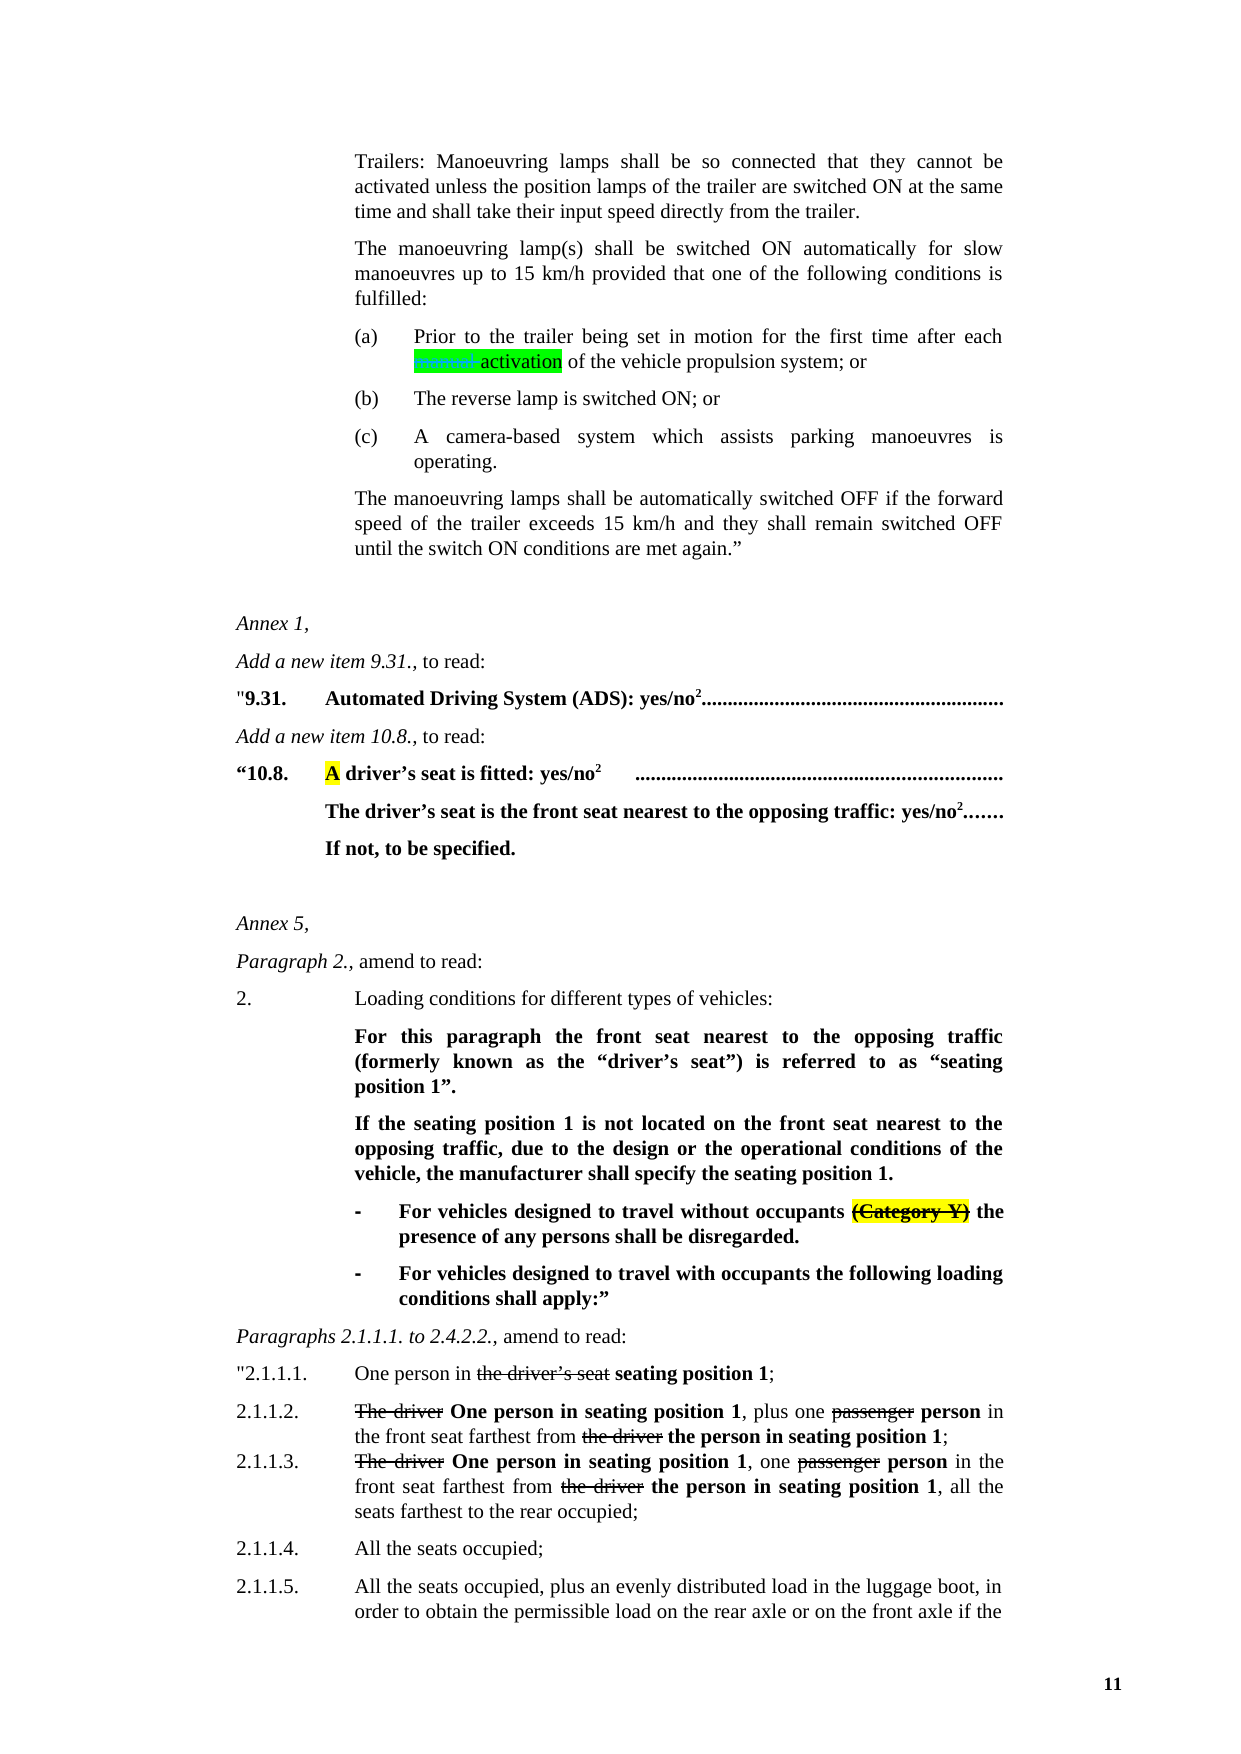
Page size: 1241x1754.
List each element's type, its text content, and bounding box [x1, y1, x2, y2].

list For vehicles designed to travel without occupants (Category Y) the presence of any persons shall be disregarded. [354, 1198, 1004, 1248]
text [236, 1573, 1004, 1623]
text Paragraphs 2.1.1.1. to 2.4.2.2., amend to read: [177, 1323, 1122, 1348]
text For this paragraph the front seat nearest to the opposing traffic (formerly known as the “driver’s seat”) is referred to as “seating position 1”. [354, 1023, 1004, 1098]
text Trailers: Manoeuvring lamps shall be so connected that they cannot be activated unless the position lamps of the trailer are switched ON at the same time and shall take their input speed directly from the trailer. [354, 148, 1004, 223]
text 2. Loading conditions for different types of vehicles: [236, 985, 1004, 1010]
text If not, to be specified. [236, 835, 1004, 860]
text (c) A camera-based system which assists parking manoeuvres is operating. [354, 423, 1004, 473]
text "2.1.1.1. One person in the driver’s seat seating position 1; [236, 1360, 1004, 1385]
text Paragraph 2., amend to read: [236, 948, 1004, 973]
text Annex 1, [236, 610, 1004, 635]
text Add a new item 10.8., to read: [236, 723, 1004, 748]
text 2.1.1.2. The driver One person in seating position 1, plus one passenger person in the front seat farthest from the driver the person in seating position 1; [236, 1398, 1004, 1448]
text The manoeuvring lamps shall be automatically switched OFF if the forward speed of the trailer exceeds 15 km/h and they shall remain switched OFF until the switch ON conditions are met again.” [236, 485, 1004, 560]
text "9.31. Automated Driving System (ADS): yes/no2 [236, 685, 1004, 710]
text 2.1.1.4. All the seats occupied; [236, 1535, 1004, 1560]
text “10.8. A driver’s seat is fitted: yes/no2 [236, 760, 1004, 785]
text If the seating position 1 is not located on the front seat nearest to the opposing traffic, due to the design or the operational conditions of the vehicle, the manufacturer shall specify the seating position 1. [354, 1110, 1004, 1185]
text The driver’s seat is the front seat nearest to the opposing traffic: yes/no2 [236, 798, 1004, 823]
text Annex 5, [236, 910, 1004, 935]
list For vehicles designed to travel with occupants the following loading conditions shall apply:” [354, 1260, 1004, 1310]
text 2.1.1.3. The driver One person in seating position 1, one passenger person in the front seat farthest from the driver the person in seating position 1, all the seats farthest to the rear occupied; [236, 1448, 1004, 1523]
text (a) Prior to the trailer being set in motion for the first time after each manual activation of the vehicle propulsion system; or [354, 323, 1004, 373]
text Add a new item 9.31., to read: [236, 648, 1004, 673]
text (b) The reverse lamp is switched ON; or [354, 385, 1004, 410]
